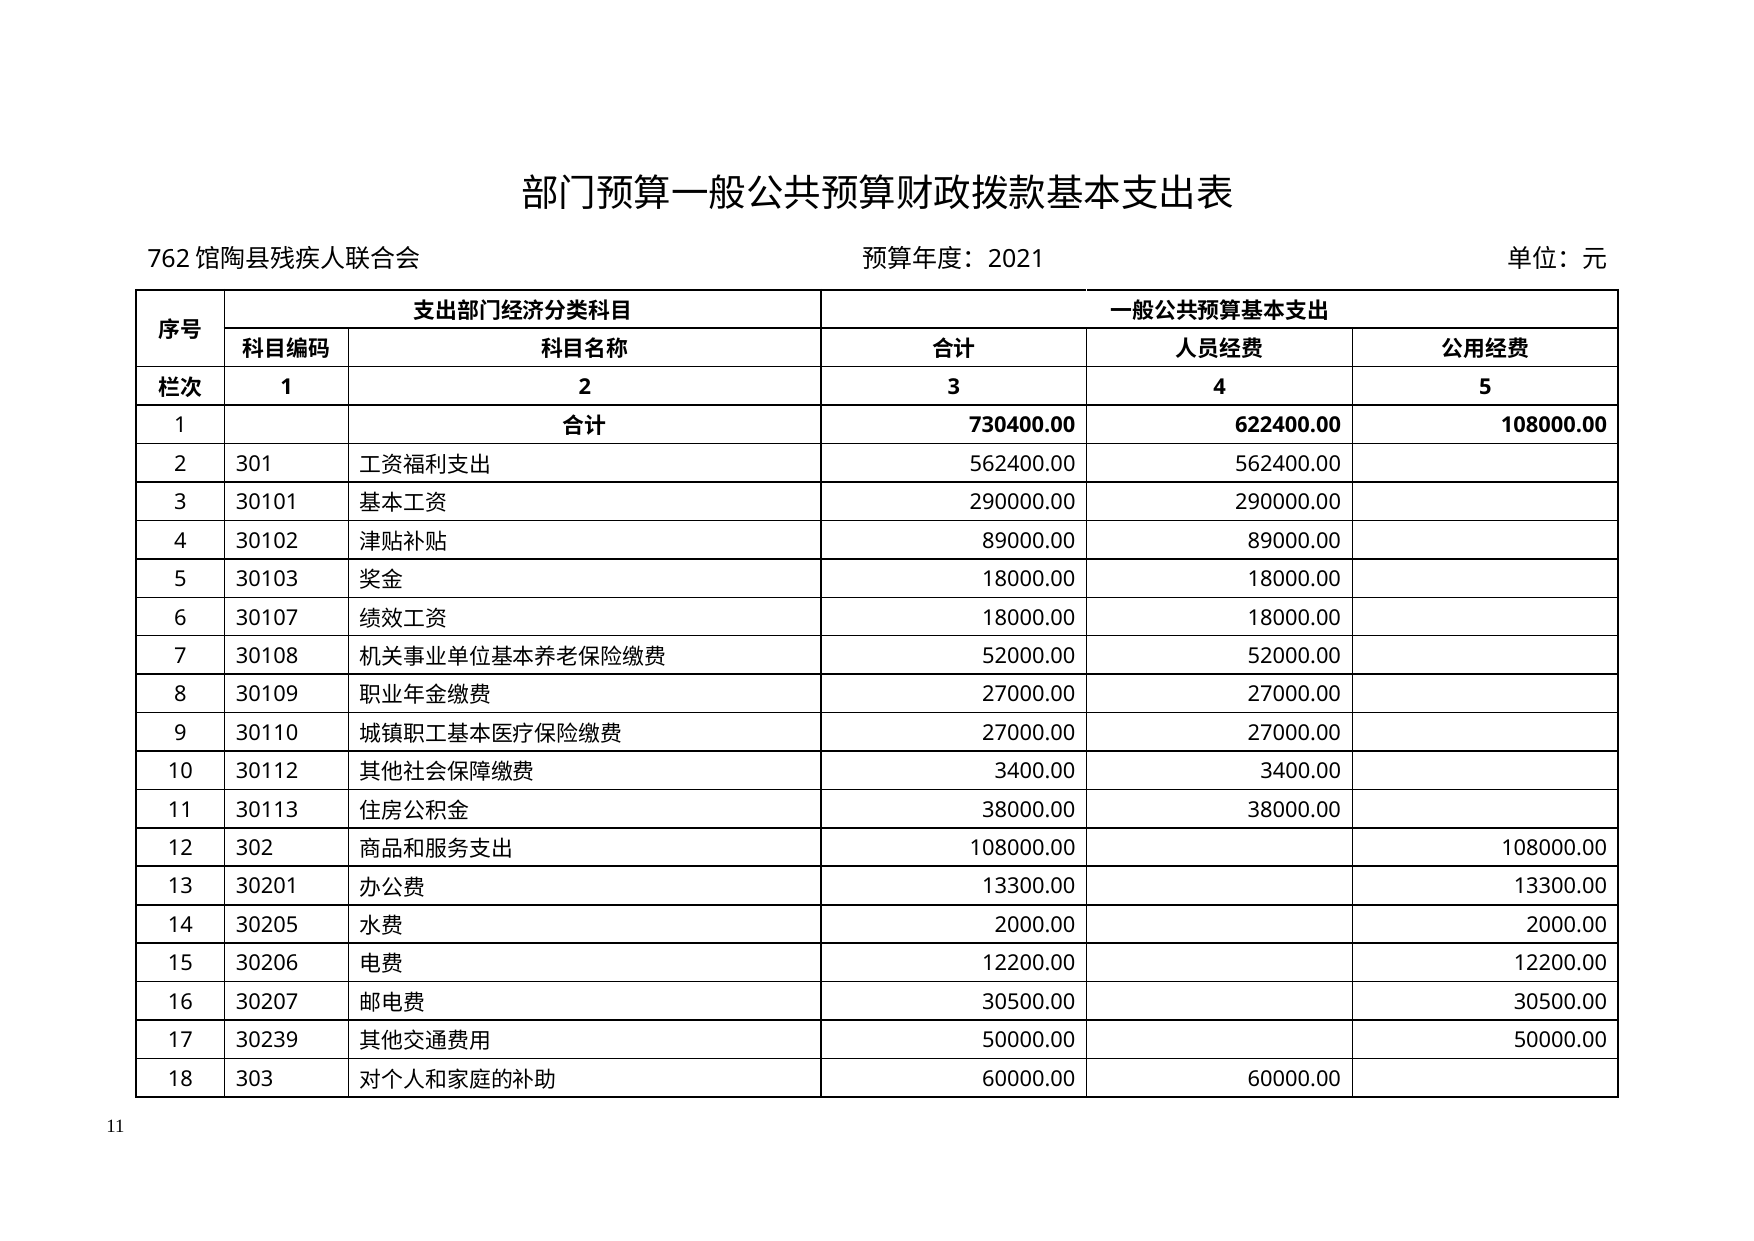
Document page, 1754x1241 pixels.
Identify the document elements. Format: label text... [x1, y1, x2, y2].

table_cell 合计 [349, 406, 820, 443]
table_cell 108000.00 [1353, 829, 1617, 865]
table_cell 12 [137, 829, 224, 865]
table_cell 3400.00 [1087, 752, 1352, 788]
table_cell 30103 [225, 560, 348, 596]
table_cell 30113 [225, 790, 348, 827]
table_cell 18000.00 [1087, 598, 1352, 635]
table_cell 562400.00 [1087, 444, 1352, 481]
table_cell 15 [137, 944, 224, 981]
table_cell 30201 [225, 867, 348, 904]
table_cell 5 [1353, 367, 1617, 404]
table_cell 18000.00 [822, 560, 1086, 596]
table_cell 职业年金缴费 [349, 675, 820, 712]
table_cell [1353, 444, 1617, 481]
table_cell 27000.00 [822, 713, 1086, 750]
table_cell 30101 [225, 483, 348, 519]
table_cell 12200.00 [1353, 944, 1617, 981]
table_cell 303 [225, 1059, 348, 1096]
table_cell [1353, 598, 1617, 635]
table_cell 6 [137, 598, 224, 635]
table_cell 机关事业单位基本养老保险缴费 [349, 636, 820, 673]
table_cell [1353, 752, 1617, 788]
table_cell 16 [137, 982, 224, 1019]
table_cell 17 [137, 1021, 224, 1058]
table_cell 3400.00 [822, 752, 1086, 788]
table_cell 52000.00 [822, 636, 1086, 673]
table_cell 支出部门经济分类科目 [225, 291, 820, 327]
table_cell 水费 [349, 906, 820, 942]
table_cell 108000.00 [822, 829, 1086, 865]
table_cell [1353, 636, 1617, 673]
table_cell 30206 [225, 944, 348, 981]
table_cell 科目编码 [225, 329, 348, 366]
table_cell 11 [137, 790, 224, 827]
table_cell 其他社会保障缴费 [349, 752, 820, 788]
table_cell 栏次 [137, 367, 224, 404]
table_cell 108000.00 [1353, 406, 1617, 443]
table_cell 13 [137, 867, 224, 904]
table_cell [1353, 790, 1617, 827]
table_cell [1087, 982, 1352, 1019]
table_cell 30205 [225, 906, 348, 942]
table_cell 2000.00 [1353, 906, 1617, 942]
table_cell 4 [137, 521, 224, 558]
table_cell 730400.00 [822, 406, 1086, 443]
table_cell 3 [822, 367, 1086, 404]
table_cell 奖金 [349, 560, 820, 596]
table_cell 60000.00 [822, 1059, 1086, 1096]
table_cell [1087, 944, 1352, 981]
table_cell 38000.00 [1087, 790, 1352, 827]
table_cell 4 [1087, 367, 1352, 404]
table_cell 30102 [225, 521, 348, 558]
table_cell 序号 [137, 291, 224, 366]
table_cell 18 [137, 1059, 224, 1096]
table_cell 30239 [225, 1021, 348, 1058]
table_cell 邮电费 [349, 982, 820, 1019]
table_cell 2 [137, 444, 224, 481]
table_cell 562400.00 [822, 444, 1086, 481]
table_cell 2 [349, 367, 820, 404]
table_cell [1353, 560, 1617, 596]
table_cell 商品和服务支出 [349, 829, 820, 865]
table_header 预算年度：2021 [822, 224, 1086, 289]
table_cell 30108 [225, 636, 348, 673]
table_cell 50000.00 [822, 1021, 1086, 1058]
table_cell 其他交通费用 [349, 1021, 820, 1058]
table_cell 60000.00 [1087, 1059, 1352, 1096]
table_cell 对个人和家庭的补助 [349, 1059, 820, 1096]
table_cell 一般公共预算基本支出 [822, 291, 1617, 327]
table_cell 合计 [822, 329, 1086, 366]
table_cell 10 [137, 752, 224, 788]
table_cell [1353, 675, 1617, 712]
table_cell 27000.00 [1087, 675, 1352, 712]
table_cell 30107 [225, 598, 348, 635]
table_cell 8 [137, 675, 224, 712]
table_cell 18000.00 [1087, 560, 1352, 596]
table_cell 30500.00 [1353, 982, 1617, 1019]
table_cell 绩效工资 [349, 598, 820, 635]
table_cell 人员经费 [1087, 329, 1352, 366]
table_cell 30500.00 [822, 982, 1086, 1019]
table_cell 89000.00 [822, 521, 1086, 558]
table_cell 30207 [225, 982, 348, 1019]
table_cell 290000.00 [1087, 483, 1352, 519]
table_cell 7 [137, 636, 224, 673]
table_cell 2000.00 [822, 906, 1086, 942]
table_cell 302 [225, 829, 348, 865]
table_cell 3 [137, 483, 224, 519]
table_cell 9 [137, 713, 224, 750]
table_cell 科目名称 [349, 329, 820, 366]
table_cell 27000.00 [1087, 713, 1352, 750]
table_cell [225, 406, 348, 443]
table_cell 14 [137, 906, 224, 942]
table_cell 5 [137, 560, 224, 596]
table_cell 30112 [225, 752, 348, 788]
table_cell 津贴补贴 [349, 521, 820, 558]
table_header 单位：元 [1087, 224, 1617, 289]
table_cell [1087, 829, 1352, 865]
table_cell [1353, 483, 1617, 519]
table_cell 12200.00 [822, 944, 1086, 981]
table_cell 办公费 [349, 867, 820, 904]
table_cell 城镇职工基本医疗保险缴费 [349, 713, 820, 750]
table_cell 52000.00 [1087, 636, 1352, 673]
table_cell 27000.00 [822, 675, 1086, 712]
table_cell [1087, 1021, 1352, 1058]
table_cell 住房公积金 [349, 790, 820, 827]
table_cell 301 [225, 444, 348, 481]
table_cell 1 [225, 367, 348, 404]
table_cell 30110 [225, 713, 348, 750]
table_cell 1 [137, 406, 224, 443]
table_cell 工资福利支出 [349, 444, 820, 481]
text 部门预算一般公共预算财政拨款基本支出表 [106, 157, 1648, 222]
table_cell 电费 [349, 944, 820, 981]
table_cell 18000.00 [822, 598, 1086, 635]
table_cell [1087, 867, 1352, 904]
table_cell 622400.00 [1087, 406, 1352, 443]
table_cell 89000.00 [1087, 521, 1352, 558]
table_cell 50000.00 [1353, 1021, 1617, 1058]
table_cell 公用经费 [1353, 329, 1617, 366]
table_cell 30109 [225, 675, 348, 712]
table_cell 基本工资 [349, 483, 820, 519]
table_cell 13300.00 [822, 867, 1086, 904]
table_header 762馆陶县残疾人联合会 [137, 224, 820, 289]
table_cell [1087, 906, 1352, 942]
table_cell 38000.00 [822, 790, 1086, 827]
table_cell [1353, 1059, 1617, 1096]
table_cell [1353, 521, 1617, 558]
table_cell [1353, 713, 1617, 750]
table_cell 290000.00 [822, 483, 1086, 519]
table_cell 13300.00 [1353, 867, 1617, 904]
